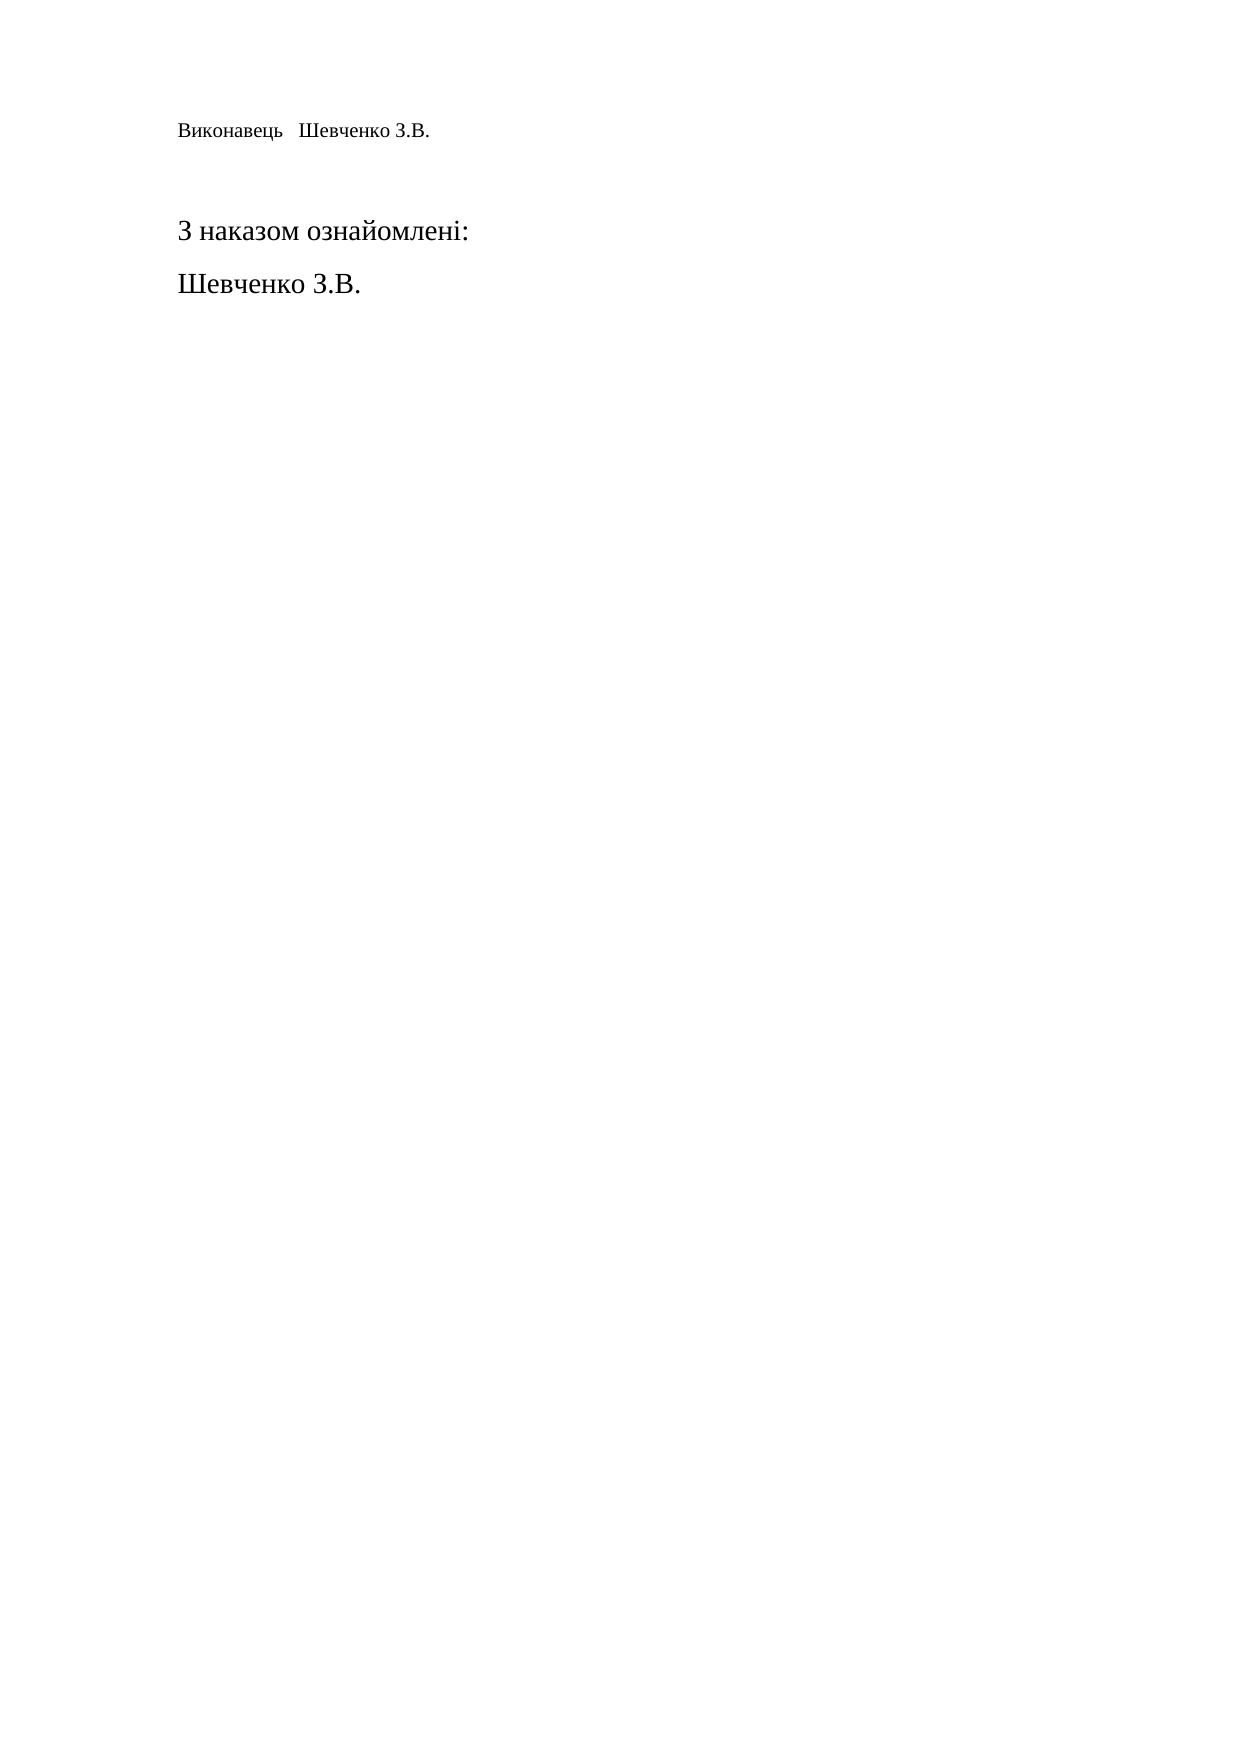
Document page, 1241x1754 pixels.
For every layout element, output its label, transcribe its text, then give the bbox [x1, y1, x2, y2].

text Шевченко З.В. [177, 266, 1152, 300]
text Виконавець Шевченко З.В. [177, 118, 1152, 142]
text З наказом ознайомлені: [177, 213, 1152, 247]
